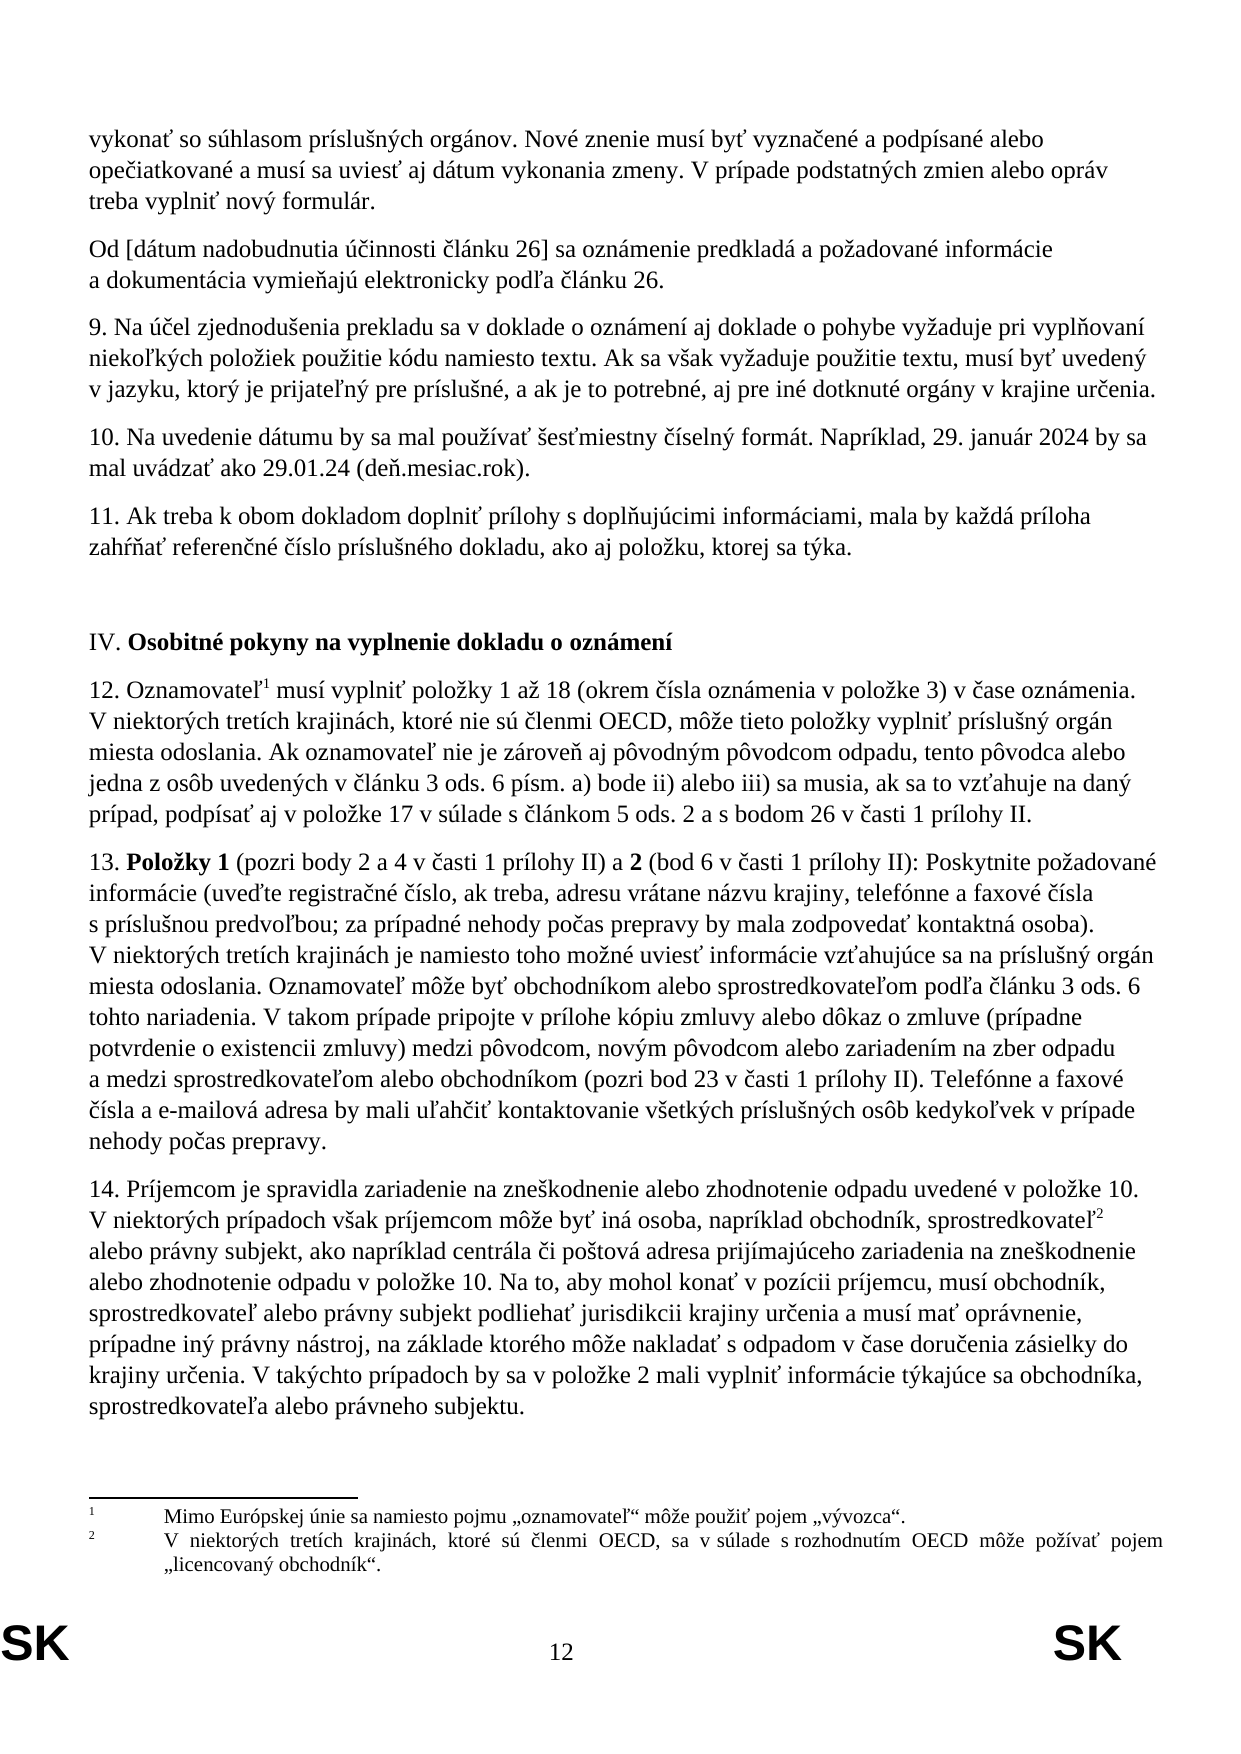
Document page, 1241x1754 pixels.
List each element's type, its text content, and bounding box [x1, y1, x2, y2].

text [89, 124, 1163, 215]
text 10. Na uvedenie dátumu by sa mal používať šesťmiestny číselný formát. Napríklad, 29. január 2024 by sa mal uvádzať ako 29.01.24 (deň.mesiac.rok). [89, 422, 1163, 482]
text IV. Osobitné pokyny na vyplnenie dokladu o oznámení [89, 627, 1163, 656]
text 9. Na účel zjednodušenia prekladu sa v doklade o oznámení aj doklade o pohybe vyžaduje pri vyplňovaní niekoľkých položiek použitie kódu namiesto textu. Ak sa však vyžaduje použitie textu, musí byť uvedený v jazyku, ktorý je prijateľný pre príslušné, a ak je to potrebné, aj pre iné dotknuté orgány v krajine určenia. [89, 312, 1163, 403]
text 11. Ak treba k obom dokladom doplniť prílohy s doplňujúcimi informáciami, mala by každá príloha zahŕňať referenčné číslo príslušného dokladu, ako aj položku, ktorej sa týka. [89, 501, 1163, 561]
text 12. Oznamovateľ musí vyplniť položky 1 až 18 (okrem čísla oznámenia v položke 3) v čase oznámenia. V niektorých tretích krajinách, ktoré nie sú členmi OECD, môže tieto položky vyplniť príslušný orgán miesta odoslania. Ak oznamovateľ nie je zároveň aj pôvodným pôvodcom odpadu, tento pôvodca alebo jedna z osôb uvedených v článku 3 ods. 6 písm. a) bode ii) alebo iii) sa musia, ak sa to vzťahuje na daný prípad, podpísať aj v položke 17 v súlade s článkom 5 ods. 2 a s bodom 26 v časti 1 prílohy II. [89, 675, 1163, 828]
text Od [dátum nadobudnutia účinnosti článku 26] sa oznámenie predkladá a požadované informácie a dokumentácia vymieňajú elektronicky podľa článku 26. [89, 234, 1163, 293]
text 13. Položky 1 (pozri body 2 a 4 v časti 1 prílohy II) a 2 (bod 6 v časti 1 prílohy II): Poskytnite požadované informácie (uveďte registračné číslo, ak treba, adresu vrátane názvu krajiny, telefónne a faxové čísla s príslušnou predvoľbou; za prípadné nehody počas prepravy by mala zodpovedať kontaktná osoba). V niektorých tretích krajinách je namiesto toho možné uviesť informácie vzťahujúce sa na príslušný orgán miesta odoslania. Oznamovateľ môže byť obchodníkom alebo sprostredkovateľom podľa článku 3 ods. 6 tohto nariadenia. V takom prípade pripojte v prílohe kópiu zmluvy alebo dôkaz o zmluve (prípadne potvrdenie o existencii zmluvy) medzi pôvodcom, novým pôvodcom alebo zariadením na zber odpadu a medzi sprostredkovateľom alebo obchodníkom (pozri bod 23 v časti 1 prílohy II). Telefónne a faxové čísla a e-mailová adresa by mali uľahčiť kontaktovanie všetkých príslušných osôb kedykoľvek v prípade nehody počas prepravy. [89, 847, 1163, 1155]
text 14. Príjemcom je spravidla zariadenie na zneškodnenie alebo zhodnotenie odpadu uvedené v položke 10. V niektorých prípadoch však príjemcom môže byť iná osoba, napríklad obchodník, sprostredkovateľ alebo právny subjekt, ako napríklad centrála či poštová adresa prijímajúceho zariadenia na zneškodnenie alebo zhodnotenie odpadu v položke 10. Na to, aby mohol konať v pozícii príjemcu, musí obchodník, sprostredkovateľ alebo právny subjekt podliehať jurisdikcii krajiny určenia a musí mať oprávnenie, prípadne iný právny nástroj, na základe ktorého môže nakladať s odpadom v čase doručenia zásielky do krajiny určenia. V takýchto prípadoch by sa v položke 2 mali vyplniť informácie týkajúce sa obchodníka, sprostredkovateľa alebo právneho subjektu. [89, 1174, 1163, 1420]
